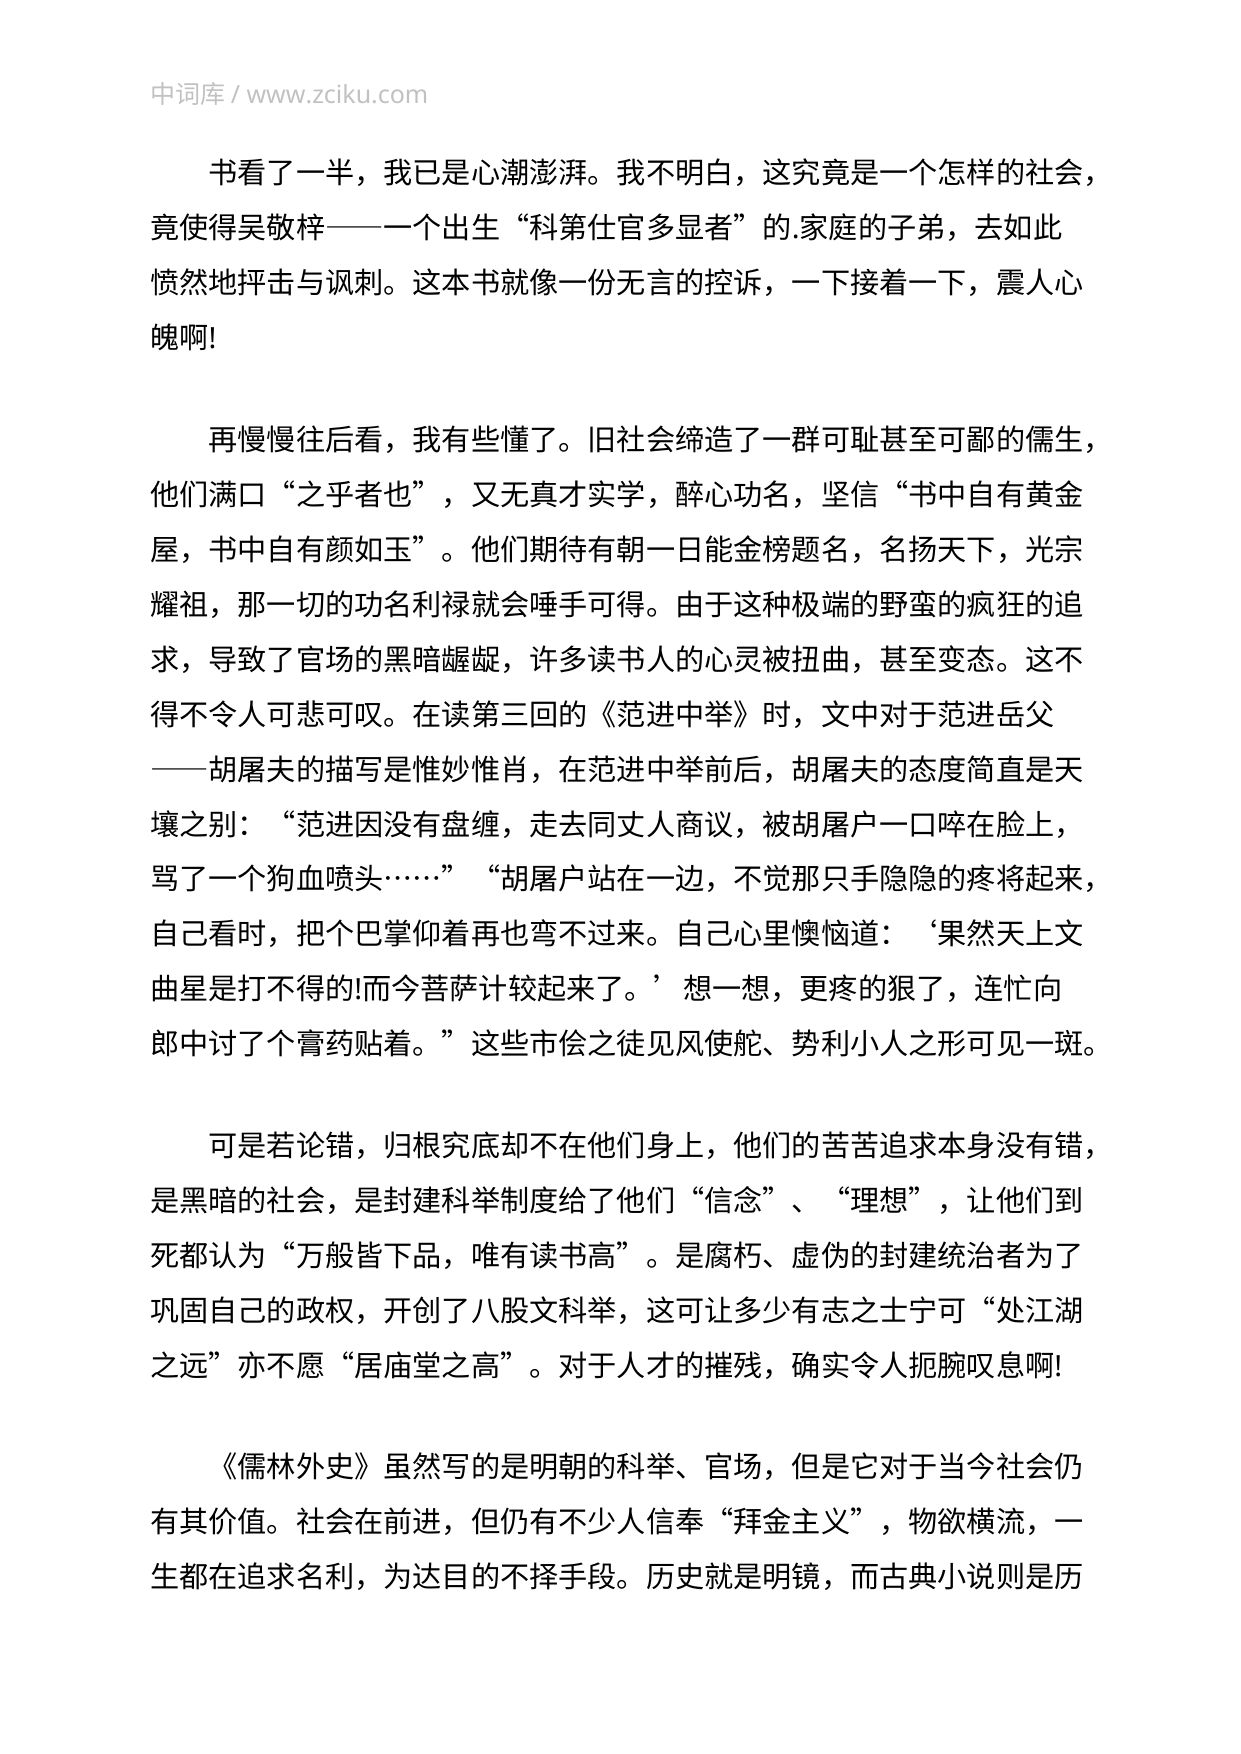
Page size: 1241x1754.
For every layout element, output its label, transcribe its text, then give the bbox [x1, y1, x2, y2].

text 可是若论错，归根究底却不在他们身上，他们的苦苦追求本身没有错，是黑暗的社会，是封建科举制度给了他们“信念”、“理想”，让他们到死都认为“万般皆下品，唯有读书高”。是腐朽、虚伪的封建统治者为了巩固自己的政权，开创了八股文科举，这可让多少有志之士宁可“处江湖之远”亦不愿“居庙堂之高”。对于人才的摧残，确实令人扼腕叹息啊! [150, 1122, 1090, 1384]
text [150, 1444, 1090, 1596]
text 再慢慢往后看，我有些懂了。旧社会缔造了一群可耻甚至可鄙的儒生，他们满口“之乎者也”，又无真才实学，醉心功名，坚信“书中自有黄金屋，书中自有颜如玉”。他们期待有朝一日能金榜题名，名扬天下，光宗耀祖，那一切的功名利禄就会唾手可得。由于这种极端的野蛮的疯狂的追求，导致了官场的黑暗龌龊，许多读书人的心灵被扭曲，甚至变态。这不得不令人可悲可叹。在读第三回的《范进中举》时，文中对于范进岳父——胡屠夫的描写是惟妙惟肖，在范进中举前后，胡屠夫的态度简直是天壤之别：“范进因没有盘缠，走去同丈人商议，被胡屠户一口啐在脸上，骂了一个狗血喷头……”“胡屠户站在一边，不觉那只手隐隐的疼将起来，自己看时，把个巴掌仰着再也弯不过来。自己心里懊恼道：‘果然天上文曲星是打不得的!而今菩萨计较起来了。’想一想，更疼的狠了，连忙向郎中讨了个膏药贴着。”这些市侩之徒见风使舵、势利小人之形可见一斑。 [150, 417, 1090, 1063]
text 书看了一半，我已是心潮澎湃。我不明白，这究竟是一个怎样的社会，竟使得吴敬梓——一个出生“科第仕官多显者”的.家庭的子弟，去如此愤然地抨击与讽刺。这本书就像一份无言的控诉，一下接着一下，震人心魄啊! [150, 150, 1090, 357]
